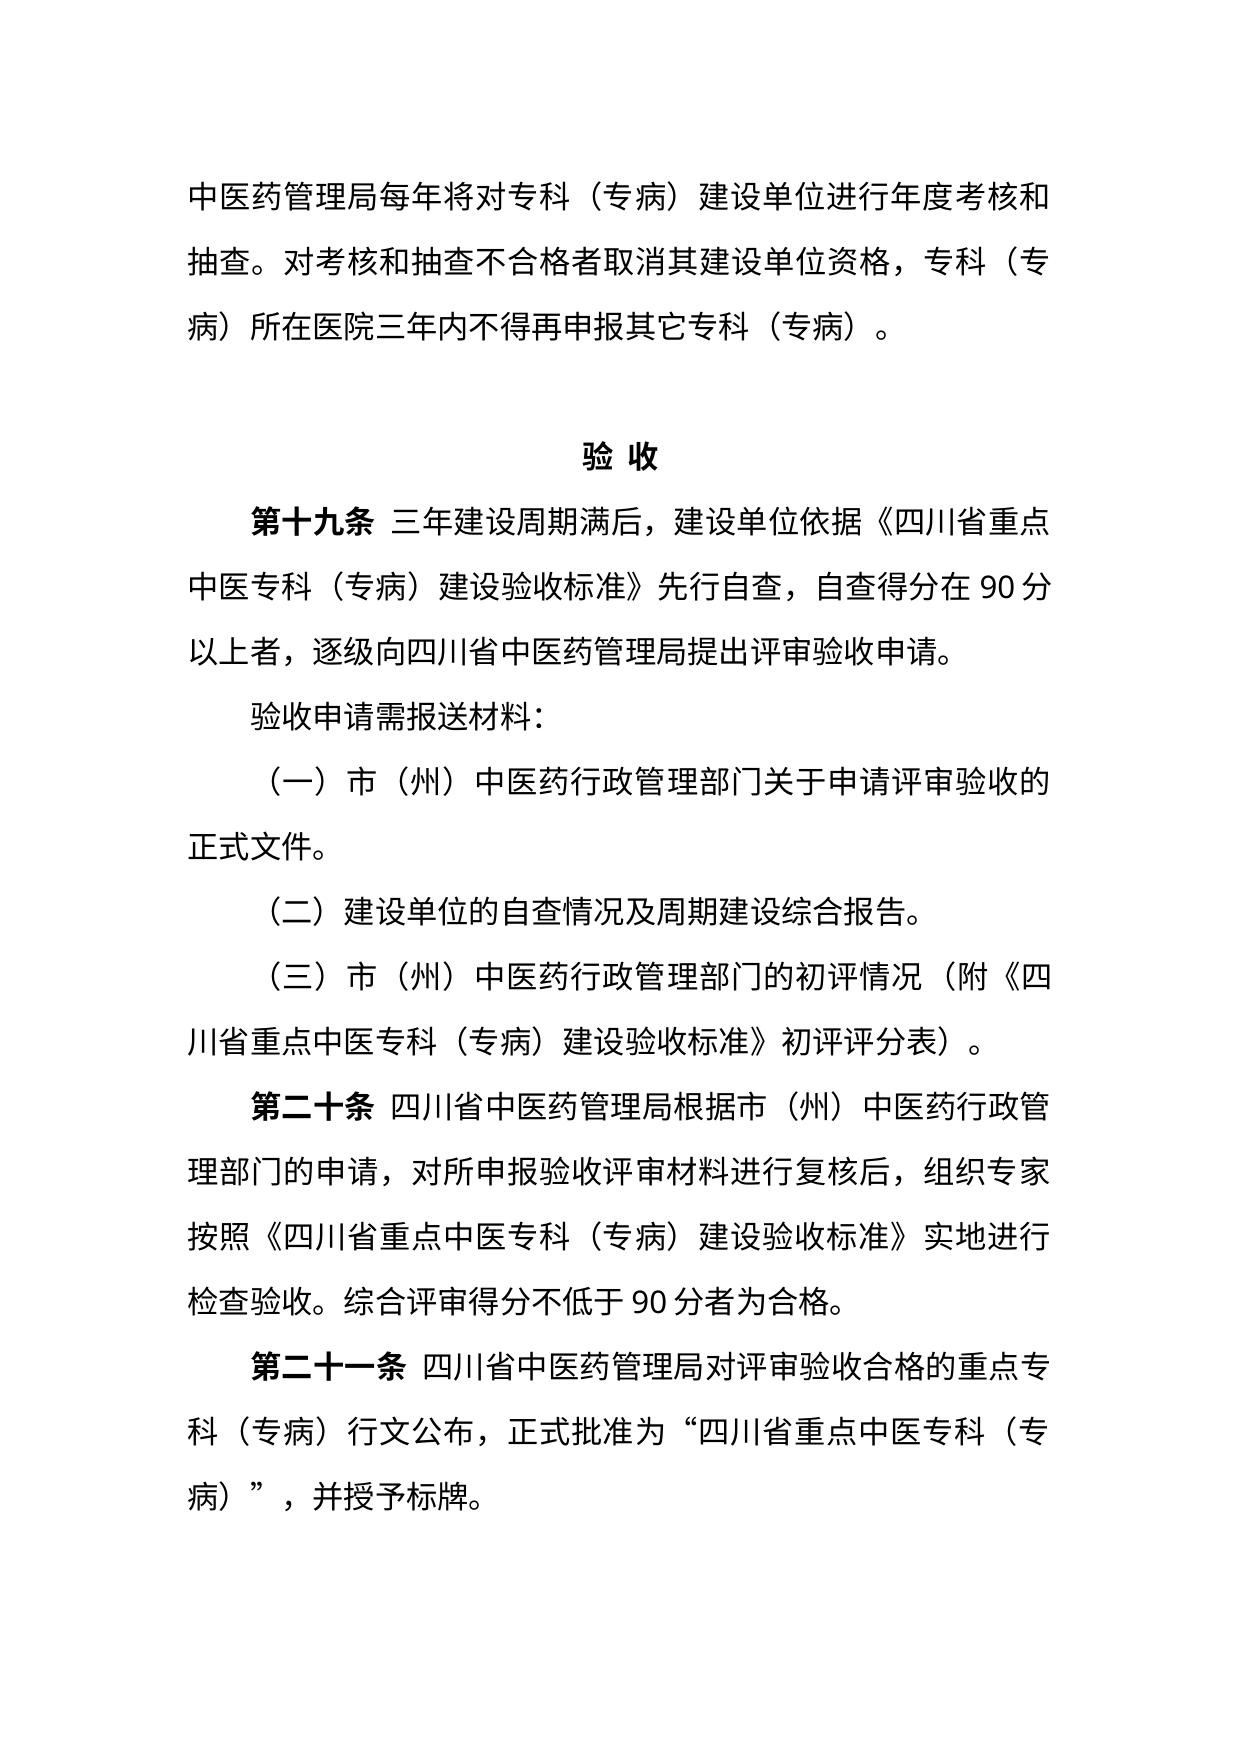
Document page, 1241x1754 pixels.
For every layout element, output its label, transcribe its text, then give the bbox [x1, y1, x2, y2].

text 第二十条 四川省中医药管理局根据市（州）中医药行政管理部门的申请，对所申报验收评审材料进行复核后，组织专家按照《四川省重点中医专科（专病）建设验收标准》实地进行检查验收。综合评审得分不低于90分者为合格。 [187, 1072, 1053, 1332]
text 第二十一条 四川省中医药管理局对评审验收合格的重点专科（专病）行文公布，正式批准为“四川省重点中医专科（专病）”，并授予标牌。 [187, 1332, 1053, 1527]
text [187, 162, 1053, 357]
text （一）市（州）中医药行政管理部门关于申请评审验收的正式文件。 [187, 747, 1053, 877]
text 验收申请需报送材料： [187, 682, 1053, 747]
text （二）建设单位的自查情况及周期建设综合报告。 [187, 877, 1053, 942]
text 第十九条 三年建设周期满后，建设单位依据《四川省重点中医专科（专病）建设验收标准》先行自查，自查得分在90分以上者，逐级向四川省中医药管理局提出评审验收申请。 [187, 487, 1053, 682]
text 验 收 [187, 422, 1053, 487]
text （三）市（州）中医药行政管理部门的初评情况（附《四川省重点中医专科（专病）建设验收标准》初评评分表）。 [187, 942, 1053, 1072]
